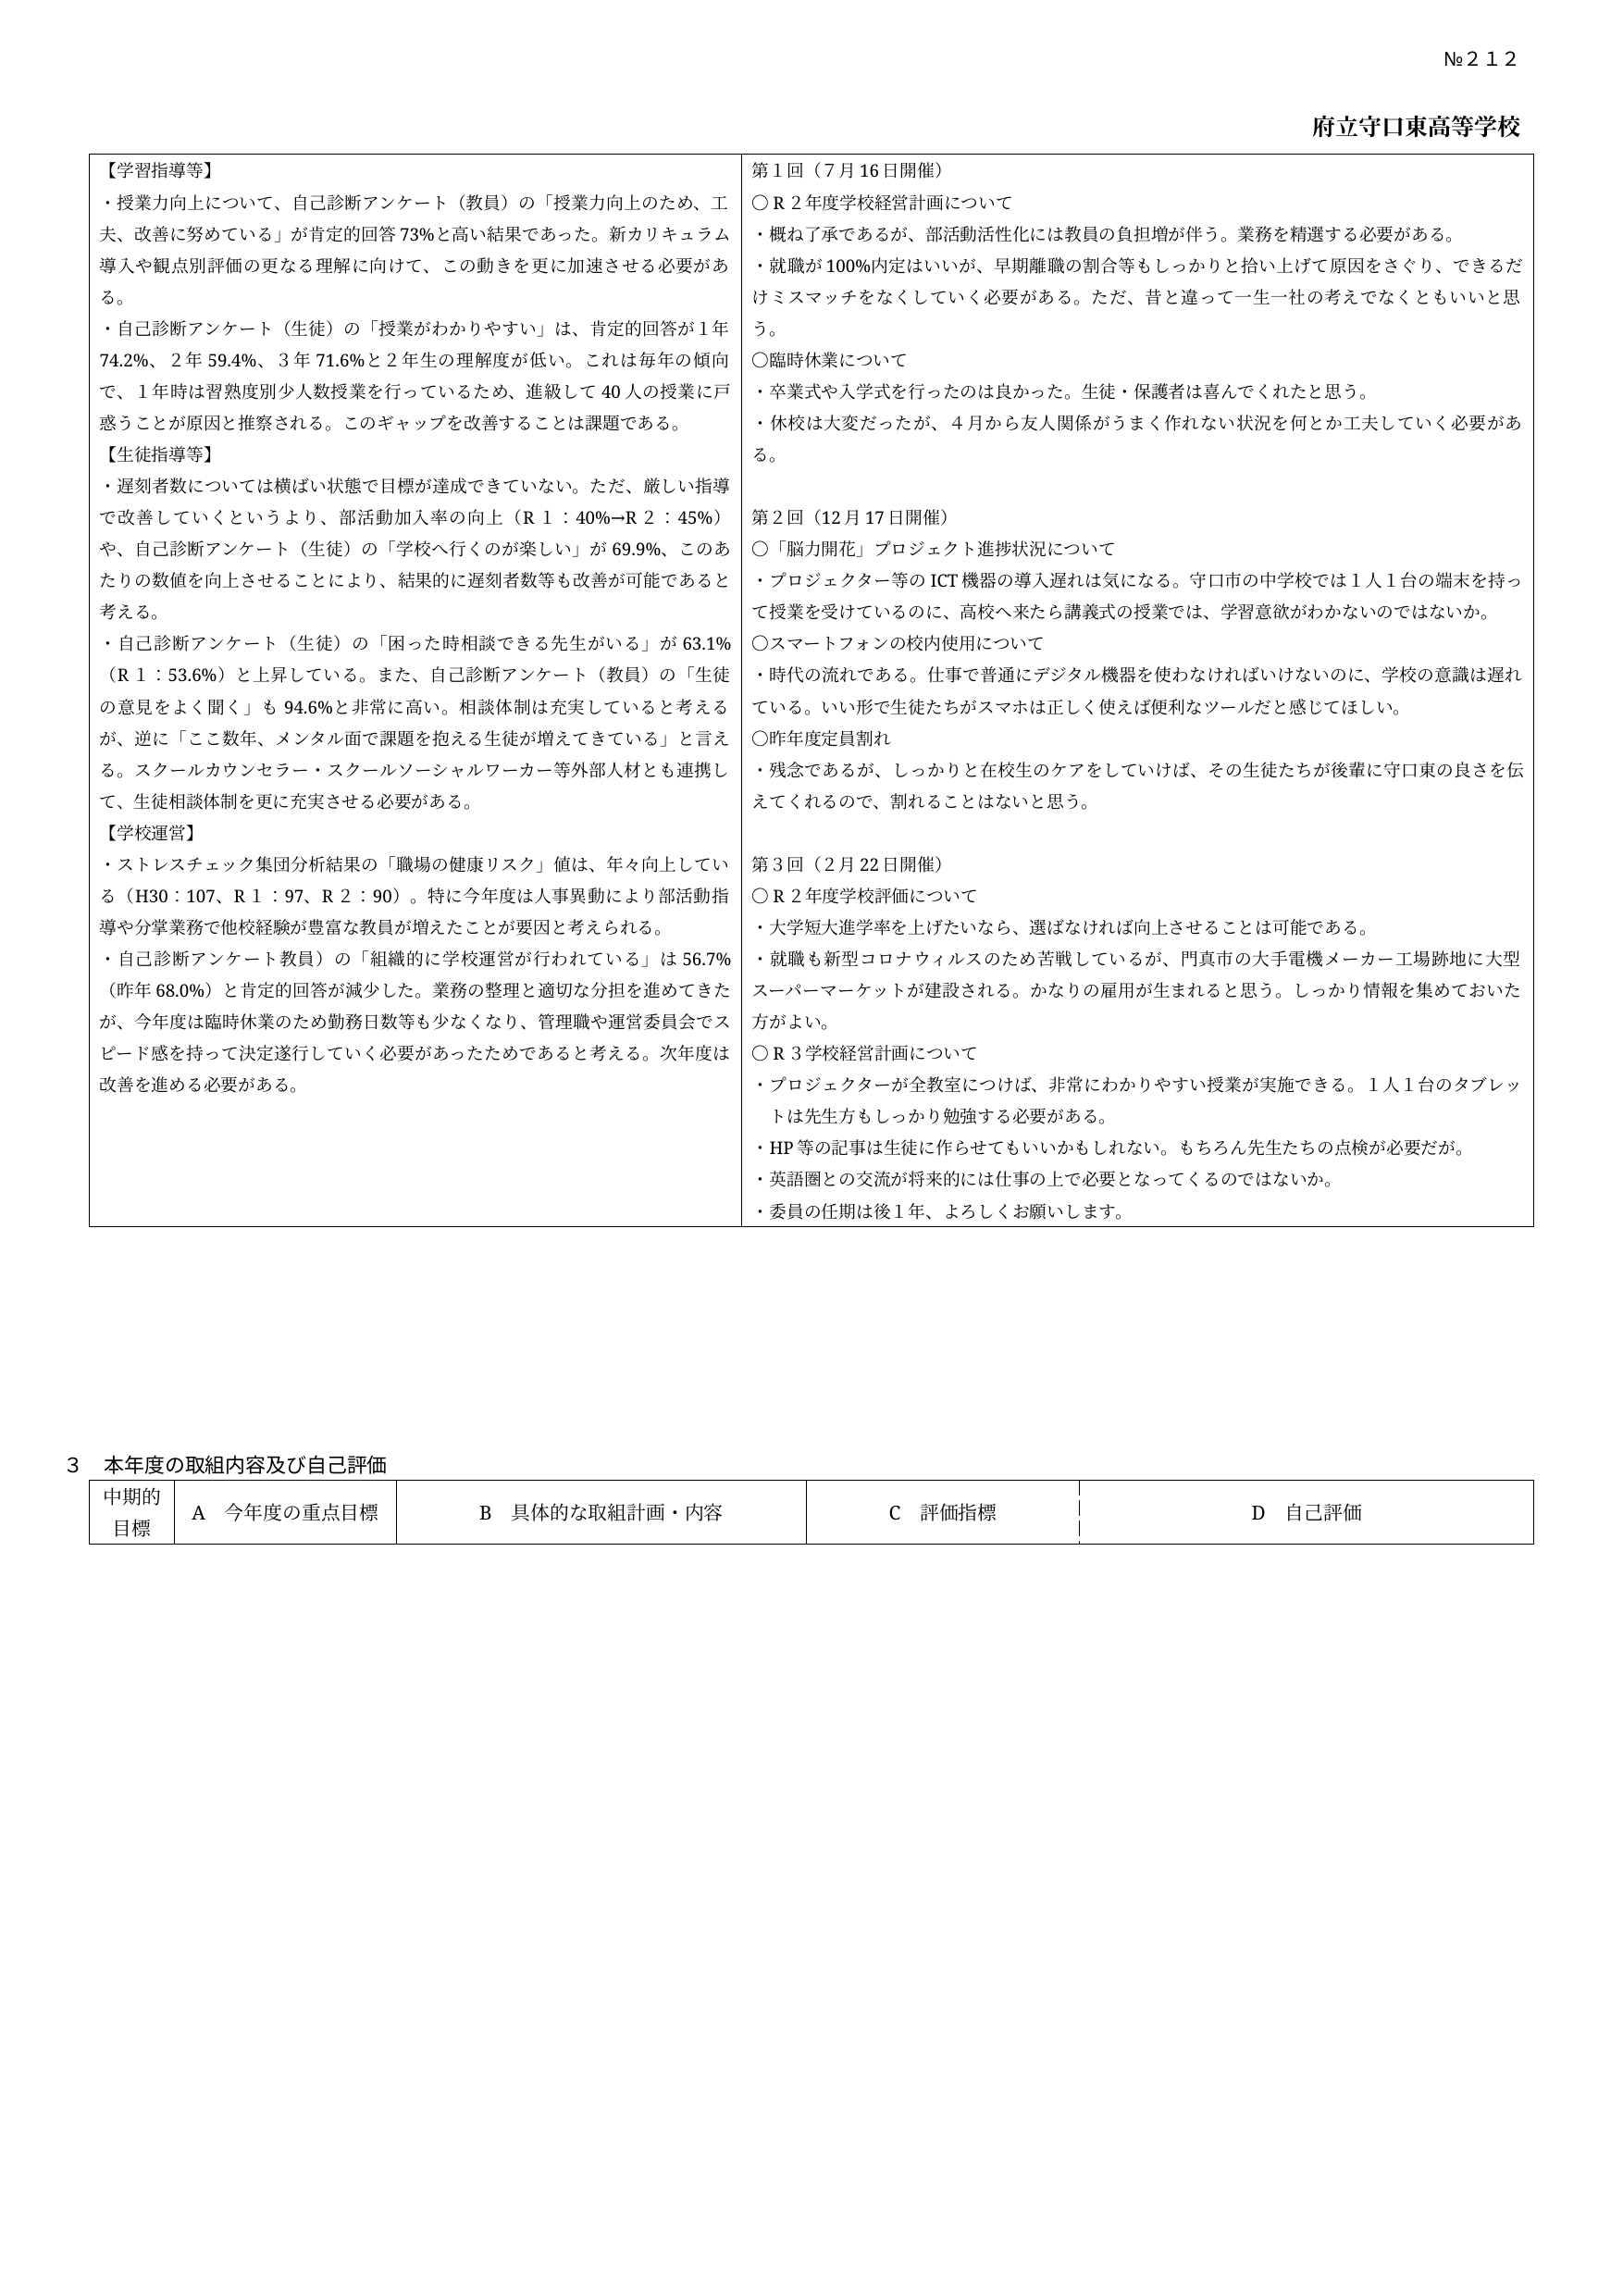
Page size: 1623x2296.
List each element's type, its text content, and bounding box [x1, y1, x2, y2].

table_cell 第１回（７月16日開催） 〇R２年度学校経営計画について ・概ね了承であるが、部活動活性化には教員の負担増が伴う。業務を精選する必要がある。 ・就職が100%内定はいいが、早期離職の割合等もしっかりと拾い上げて原因をさぐり、できるだけミスマッチをなくしていく必要がある。ただ、昔と違って一生一社の考えでなくともいいと思う。 〇臨時休業について ・卒業式や入学式を行ったのは良かった。生徒・保護者は喜んでくれたと思う。 ・休校は大変だったが、４月から友人関係がうまく作れない状況を何とか工夫していく必要がある。 第２回（12月17日開催） 〇「脳力開花」プロジェクト進捗状況について ・プロジェクター等のICT機器の導入遅れは気になる。守口市の中学校では１人１台の端末を持って授業を受けているのに、高校へ来たら講義式の授業では、学習意欲がわかないのではないか。 〇スマートフォンの校内使用について ・時代の流れである。仕事で普通にデジタル機器を使わなければいけないのに、学校の意識は遅れている。いい形で生徒たちがスマホは正しく使えば便利なツールだと感じてほしい。 〇昨年度定員割れ ・残念であるが、しっかりと在校生のケアをしていけば、その生徒たちが後輩に守口東の良さを伝えてくれるので、割れることはないと思う。 第３回（２月22日開催） 〇R２年度学校評価について ・大学短大進学率を上げたいなら、選ばなければ向上させることは可能である。 ・就職も新型コロナウィルスのため苦戦しているが、門真市の大手電機メーカー工場跡地に大型スーパーマーケットが建設される。かなりの雇用が生まれると思う。しっかり情報を集めておいた方がよい。 〇R３学校経営計画について ・プロジェクターが全教室につけば、非常にわかりやすい授業が実施できる。１人１台のタブレットは先生方もしっかり勉強する必要がある。 ・HP等の記事は生徒に作らせてもいいかもしれない。もちろん先生たちの点検が必要だが。 ・英語圏との交流が将来的には仕事の上で必要となってくるのではないか。 ・委員の任期は後１年、よろしくお願いします。 [742, 155, 1533, 1226]
table_header 中期的 目標 [90, 1481, 174, 1544]
table_header C 評価指標 [807, 1481, 1079, 1544]
table_cell 【学習指導等】 ・授業力向上について、自己診断アンケート（教員）の「授業力向上のため、工夫、改善に努めている」が肯定的回答73%と高い結果であった。新カリキュラム導入や観点別評価の更なる理解に向けて、この動きを更に加速させる必要がある。 ・自己診断アンケート（生徒）の「授業がわかりやすい」は、肯定的回答が１年74.2%、２年59.4%、３年71.6%と２年生の理解度が低い。これは毎年の傾向で、１年時は習熟度別少人数授業を行っているため、進級して40人の授業に戸惑うことが原因と推察される。このギャップを改善することは課題である。 【生徒指導等】 ・遅刻者数については横ばい状態で目標が達成できていない。ただ、厳しい指導で改善していくというより、部活動加入率の向上（R１：40%→R２：45%）や、自己診断アンケート（生徒）の「学校へ行くのが楽しい」が69.9%、このあたりの数値を向上させることにより、結果的に遅刻者数等も改善が可能であると考える。 ・自己診断アンケート（生徒）の「困った時相談できる先生がいる」が63.1%（R１：53.6%）と上昇している。また、自己診断アンケート（教員）の「生徒の意見をよく聞く」も94.6%と非常に高い。相談体制は充実していると考えるが、逆に「ここ数年、メンタル面で課題を抱える生徒が増えてきている」と言える。スクールカウンセラー・スクールソーシャルワーカー等外部人材とも連携して、生徒相談体制を更に充実させる必要がある。 【学校運営】 ・ストレスチェック集団分析結果の「職場の健康リスク」値は、年々向上している（H30：107、R１：97、R２：90）。特に今年度は人事異動により部活動指導や分掌業務で他校経験が豊富な教員が増えたことが要因と考えられる。 ・自己診断アンケート教員）の「組織的に学校運営が行われている」は56.7%（昨年68.0%）と肯定的回答が減少した。業務の整理と適切な分担を進めてきたが、今年度は臨時休業のため勤務日数等も少なくなり、管理職や運営委員会でスピード感を持って決定遂行していく必要があったためであると考える。次年度は改善を進める必要がある。 [90, 155, 741, 1226]
table_header A 今年度の重点目標 [175, 1481, 396, 1544]
text ３ 本年度の取組内容及び自己評価 [63, 1447, 1541, 1479]
table_header B 具体的な取組計画・内容 [397, 1481, 806, 1544]
table_header D 自己評価 [1079, 1481, 1533, 1544]
